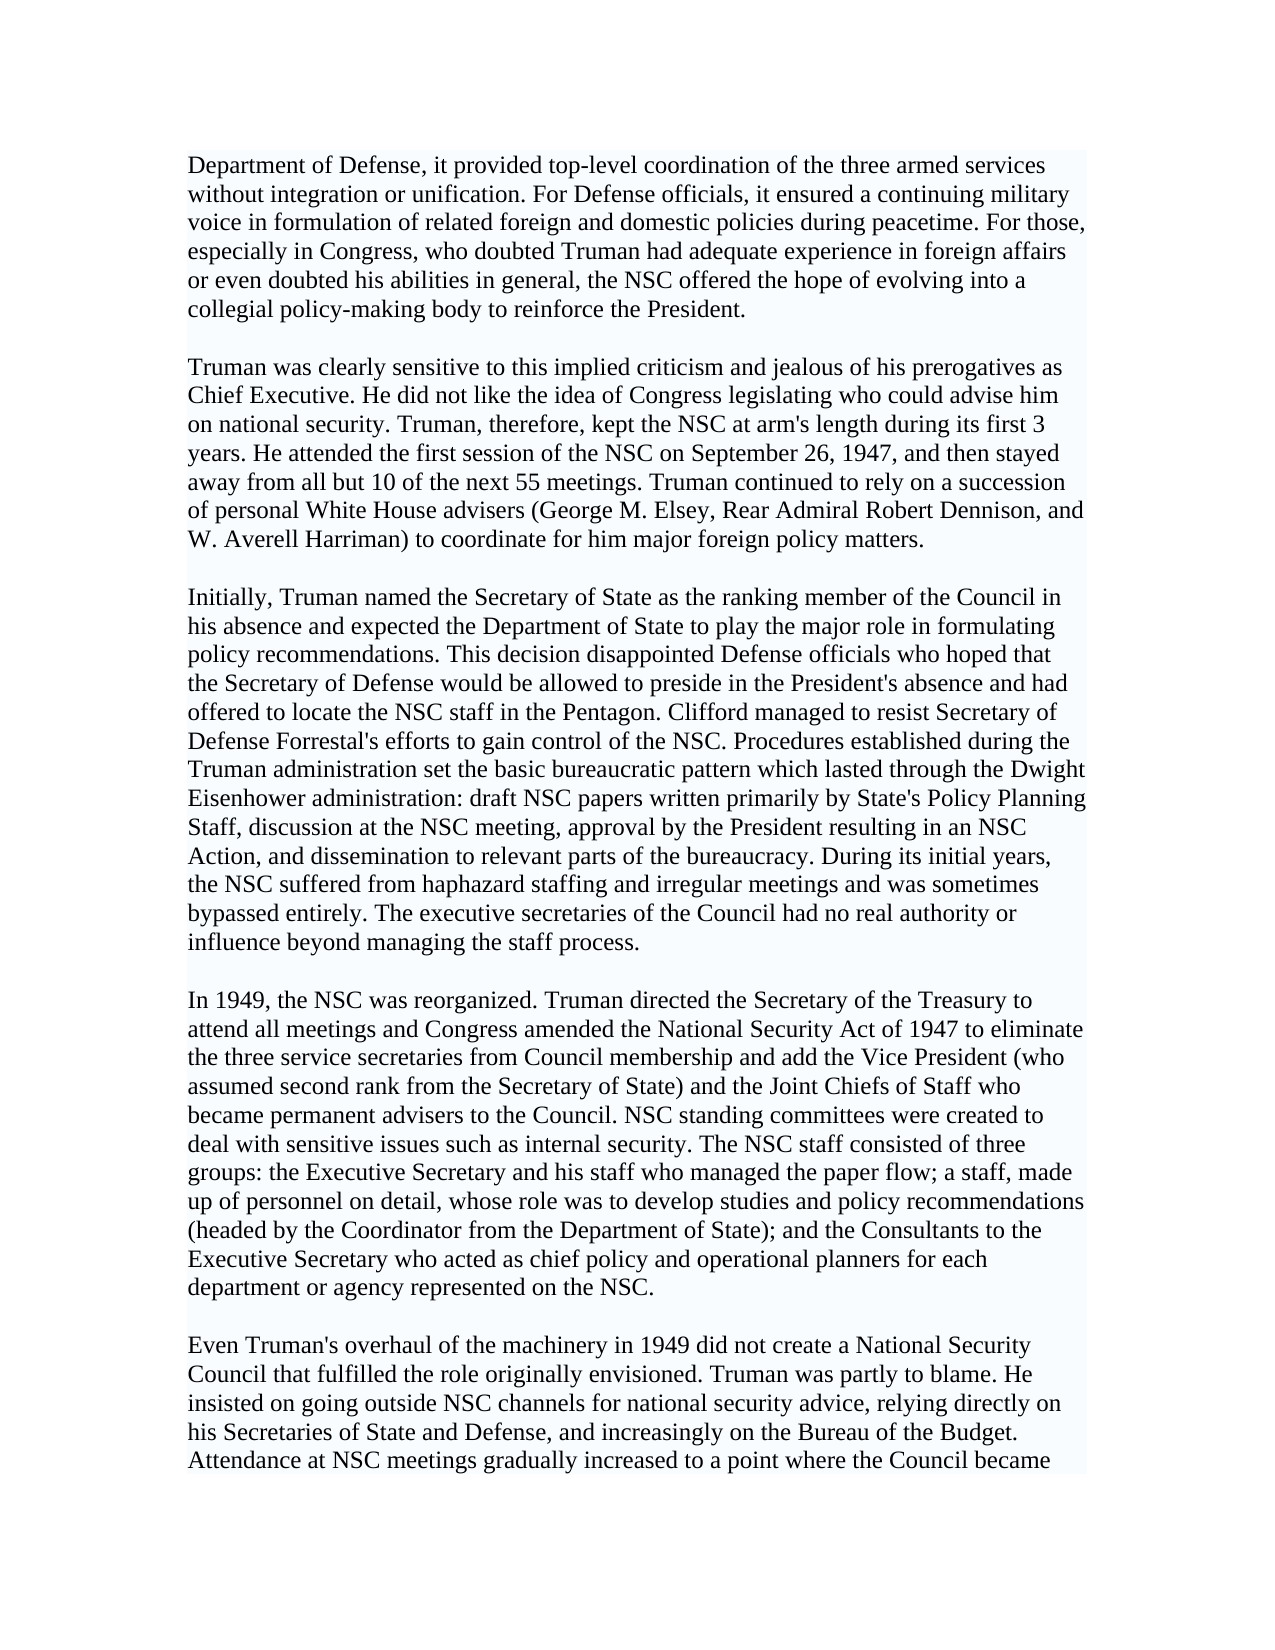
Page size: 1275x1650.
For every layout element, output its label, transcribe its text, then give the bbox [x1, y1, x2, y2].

text In 1949, the NSC was reorganized. Truman directed the Secretary of the Treasury to attend all meetings and Congress amended the National Security Act of 1947 to eliminate the three service secretaries from Council membership and add the Vice President (who assumed second rank from the Secretary of State) and the Joint Chiefs of Staff who became permanent advisers to the Council. NSC standing committees were created to deal with sensitive issues such as internal security. The NSC staff consisted of three groups: the Executive Secretary and his staff who managed the paper flow; a staff, made up of personnel on detail, whose role was to develop studies and policy recommendations (headed by the Coordinator from the Department of State); and the Consultants to the Executive Secretary who acted as chief policy and operational planners for each department or agency represented on the NSC. [187, 985, 1087, 1301]
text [187, 150, 1087, 322]
text Truman was clearly sensitive to this implied criticism and jealous of his prerogatives as Chief Executive. He did not like the idea of Congress legislating who could advise him on national security. Truman, therefore, kept the NSC at arm's length during its first 3 years. He attended the first session of the NSC on September 26, 1947, and then stayed away from all but 10 of the next 55 meetings. Truman continued to rely on a succession of personal White House advisers (George M. Elsey, Rear Admiral Robert Dennison, and W. Averell Harriman) to coordinate for him major foreign policy matters. [187, 352, 1087, 553]
text Initially, Truman named the Secretary of State as the ranking member of the Council in his absence and expected the Department of State to play the major role in formulating policy recommendations. This decision disappointed Defense officials who hoped that the Secretary of Defense would be allowed to preside in the President's absence and had offered to locate the NSC staff in the Pentagon. Clifford managed to resist Secretary of Defense Forrestal's efforts to gain control of the NSC. Procedures established during the Truman administration set the basic bureaucratic pattern which lasted through the Dwight Eisenhower administration: draft NSC papers written primarily by State's Policy Planning Staff, discussion at the NSC meeting, approval by the President resulting in an NSC Action, and dissemination to relevant parts of the bureaucracy. During its initial years, the NSC suffered from haphazard staffing and irregular meetings and was sometimes bypassed entirely. The executive secretaries of the Council had no real authority or influence beyond managing the staff process. [187, 582, 1087, 956]
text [187, 1330, 1087, 1474]
